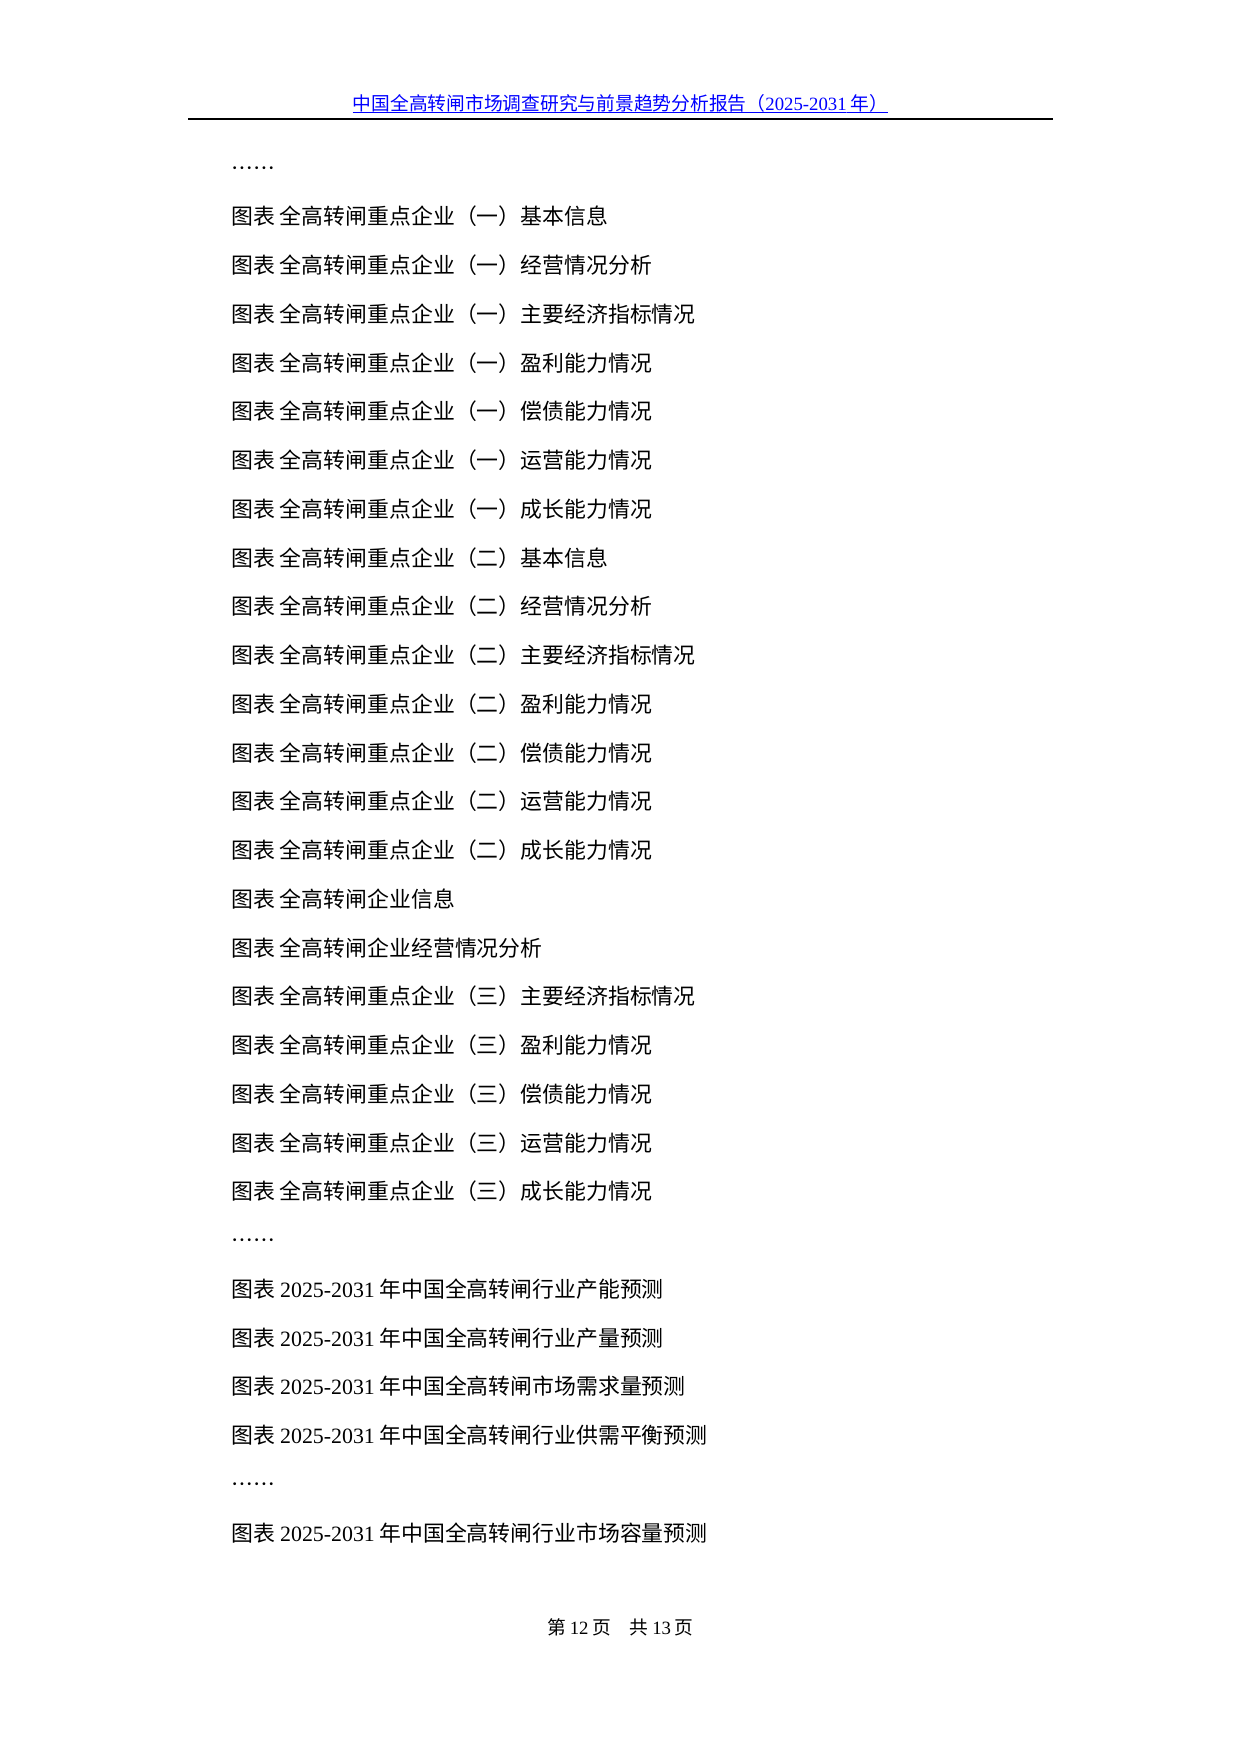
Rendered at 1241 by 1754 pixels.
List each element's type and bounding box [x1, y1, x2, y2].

text [187, 150, 1053, 1548]
